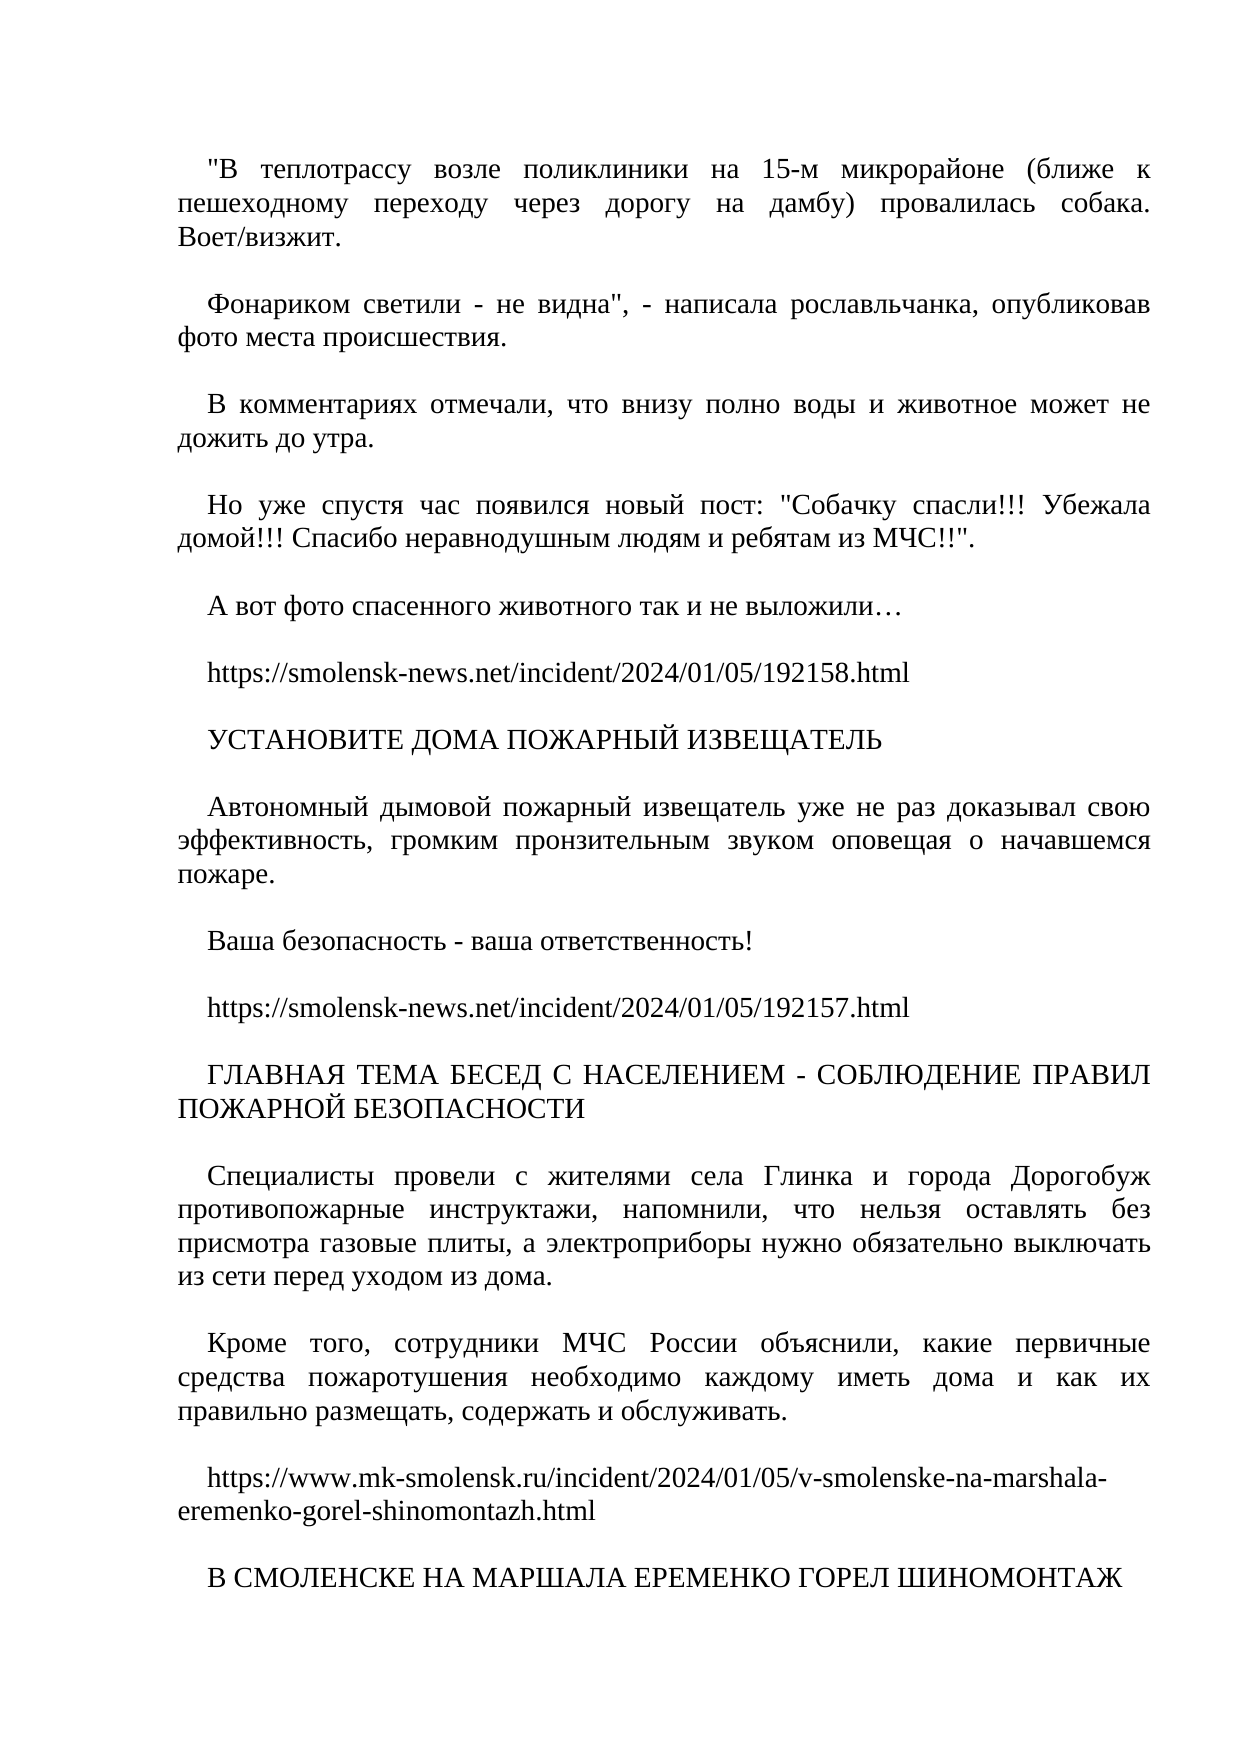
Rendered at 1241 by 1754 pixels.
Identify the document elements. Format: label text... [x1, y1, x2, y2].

text Фонариком светили - не видна", - написала рославльчанка, опубликовав фото места происшествия. [177, 286, 1152, 353]
text В комментариях отмечали, что внизу полно воды и животное может не дожить до утра. [177, 386, 1152, 453]
text ГЛАВНАЯ ТЕМА БЕСЕД С НАСЕЛЕНИЕМ - СОБЛЮДЕНИЕ ПРАВИЛ ПОЖАРНОЙ БЕЗОПАСНОСТИ [177, 1057, 1152, 1124]
text Ваша безопасность - ваша ответственность! [177, 923, 1152, 957]
text Кроме того, сотрудники МЧС России объяснили, какие первичные средства пожаротушения необходимо каждому иметь дома и как их правильно размещать, содержать и обслуживать. [177, 1326, 1152, 1426]
text Автономный дымовой пожарный извещатель уже не раз доказывал свою эффективность, громким пронзительным звуком оповещая о начавшемся пожаре. [177, 789, 1152, 889]
text "В теплотрассу возле поликлиники на 15-м микрорайоне (ближе к пешеходному переходу через дорогу на дамбу) провалилась собака. Воет/визжит. [177, 152, 1152, 252]
text https://www.mk-smolensk.ru/incident/2024/01/05/v-smolenske-na-marshala-eremenko-gorel-shinomontazh.html [177, 1460, 1152, 1527]
text Но уже спустя час появился новый пост: "Собачку спасли!!! Убежала домой!!! Спасибо неравнодушным людям и ребятам из МЧС!!". [177, 487, 1152, 554]
text В СМОЛЕНСКЕ НА МАРШАЛА ЕРЕМЕНКО ГОРЕЛ ШИНОМОНТАЖ [177, 1560, 1152, 1594]
text https://smolensk-news.net/incident/2024/01/05/192158.html [177, 655, 1152, 688]
text УСТАНОВИТЕ ДОМА ПОЖАРНЫЙ ИЗВЕЩАТЕЛЬ [177, 722, 1152, 755]
text Специалисты провели с жителями села Глинка и города Дорогобуж противопожарные инструктажи, напомнили, что нельзя оставлять без присмотра газовые плиты, а электроприборы нужно обязательно выключать из сети перед уходом из дома. [177, 1158, 1152, 1292]
text А вот фото спасенного животного так и не выложили… [177, 588, 1152, 621]
text https://smolensk-news.net/incident/2024/01/05/192157.html [177, 990, 1152, 1024]
